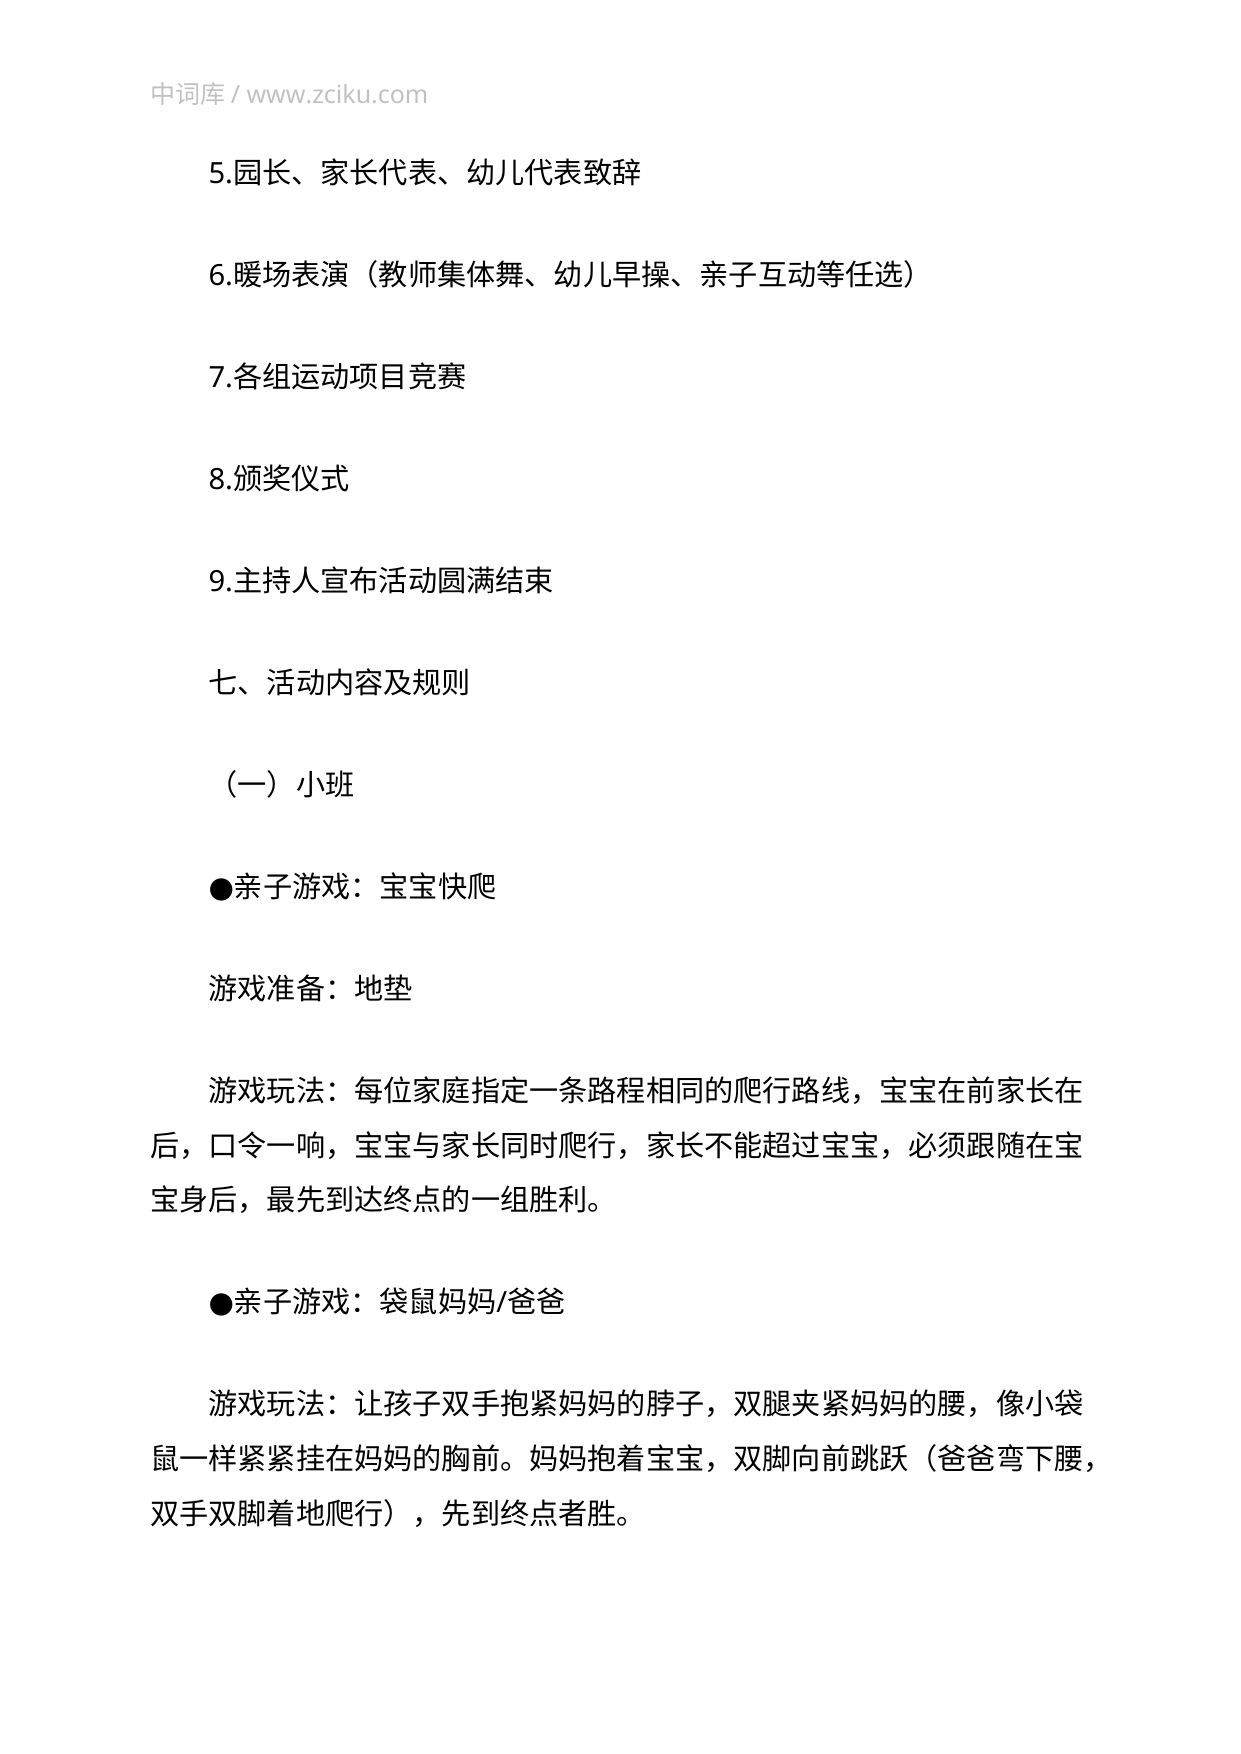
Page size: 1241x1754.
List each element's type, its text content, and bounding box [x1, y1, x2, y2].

text 7.各组运动项目竞赛 [150, 354, 1090, 396]
text 游戏玩法：每位家庭指定一条路程相同的爬行路线，宝宝在前家长在后，口令一响，宝宝与家长同时爬行，家长不能超过宝宝，必须跟随在宝宝身后，最先到达终点的一组胜利。 [150, 1067, 1090, 1219]
text 6.暖场表演（教师集体舞、幼儿早操、亲子互动等任选） [150, 252, 1090, 294]
text 9.主持人宣布活动圆满结束 [150, 558, 1090, 600]
text （一）小班 [150, 762, 1090, 804]
text 8.颁奖仪式 [150, 456, 1090, 498]
text 5.园长、家长代表、幼儿代表致辞 [150, 150, 1090, 192]
text 七、活动内容及规则 [150, 660, 1090, 702]
text ●亲子游戏：袋鼠妈妈/爸爸 [150, 1279, 1090, 1321]
text ●亲子游戏：宝宝快爬 [150, 863, 1090, 906]
text 游戏玩法：让孩子双手抱紧妈妈的脖子，双腿夹紧妈妈的腰，像小袋鼠一样紧紧挂在妈妈的胸前。妈妈抱着宝宝，双脚向前跳跃（爸爸弯下腰，双手双脚着地爬行），先到终点者胜。 [150, 1381, 1090, 1533]
text 游戏准备：地垫 [150, 965, 1090, 1008]
